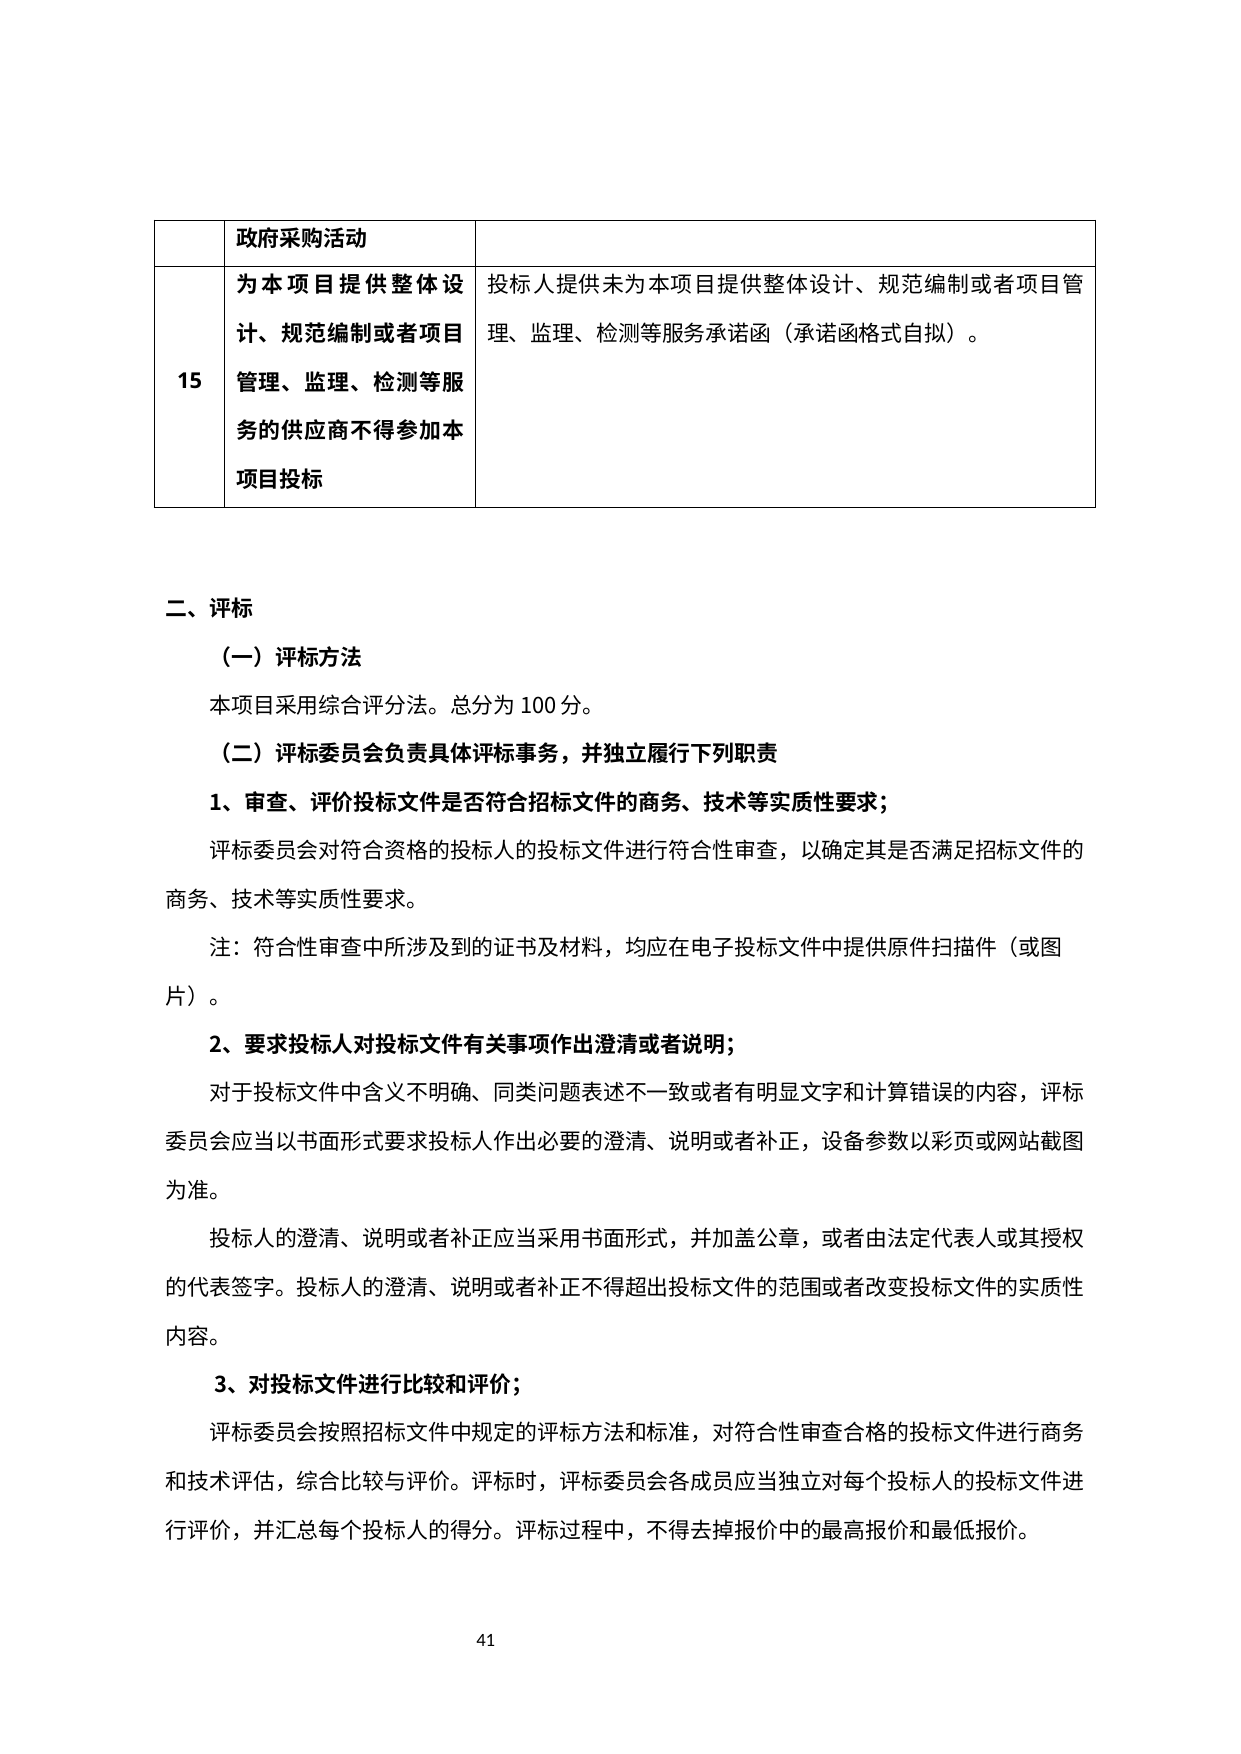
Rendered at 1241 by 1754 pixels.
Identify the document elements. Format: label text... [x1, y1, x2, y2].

text 投标人的澄清、说明或者补正应当采用书面形式，并加盖公章，或者由法定代表人或其授权的代表签字。投标人的澄清、说明或者补正不得超出投标文件的范围或者改变投标文件的实质性内容。 [165, 1221, 1087, 1351]
table_cell 14 [155, 221, 224, 266]
table_cell 投标人提供未为本项目提供整体设计、规范编制或者项目管理、监理、检测等服务承诺函（承诺函格式自拟）。 [476, 267, 1095, 507]
text （一）评标方法 [165, 639, 1087, 672]
text （二）评标委员会负责具体评标事务，并独立履行下列职责 [165, 736, 1087, 768]
text 注：符合性审查中所涉及到的证书及材料，均应在电子投标文件中提供原件扫描件（或图片）。 [165, 929, 1087, 1011]
text 3、对投标文件进行比较和评价； [165, 1367, 1087, 1399]
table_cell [225, 221, 475, 266]
text 二、评标 [165, 591, 1087, 623]
text 评标委员会按照招标文件中规定的评标方法和标准，对符合性审查合格的投标文件进行商务和技术评估，综合比较与评价。评标时，评标委员会各成员应当独立对每个投标人的投标文件进行评价，并汇总每个投标人的得分。评标过程中，不得去掉报价中的最高报价和最低报价。 [165, 1415, 1087, 1545]
table_cell 15 [155, 267, 224, 507]
text 评标委员会对符合资格的投标人的投标文件进行符合性审查，以确定其是否满足招标文件的商务、技术等实质性要求。 [165, 832, 1087, 914]
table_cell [476, 221, 1095, 266]
text 1、审查、评价投标文件是否符合招标文件的商务、技术等实质性要求； [165, 784, 1087, 817]
text 2、要求投标人对投标文件有关事项作出澄清或者说明； [165, 1027, 1087, 1059]
table_cell 为本项目提供整体设计、规范编制或者项目管理、监理、检测等服务的供应商不得参加本项目投标 [225, 267, 475, 507]
text 对于投标文件中含义不明确、同类问题表述不一致或者有明显文字和计算错误的内容，评标委员会应当以书面形式要求投标人作出必要的澄清、说明或者补正，设备参数以彩页或网站截图为准。 [165, 1075, 1087, 1205]
text 本项目采用综合评分法。总分为100分。 [165, 687, 1087, 720]
